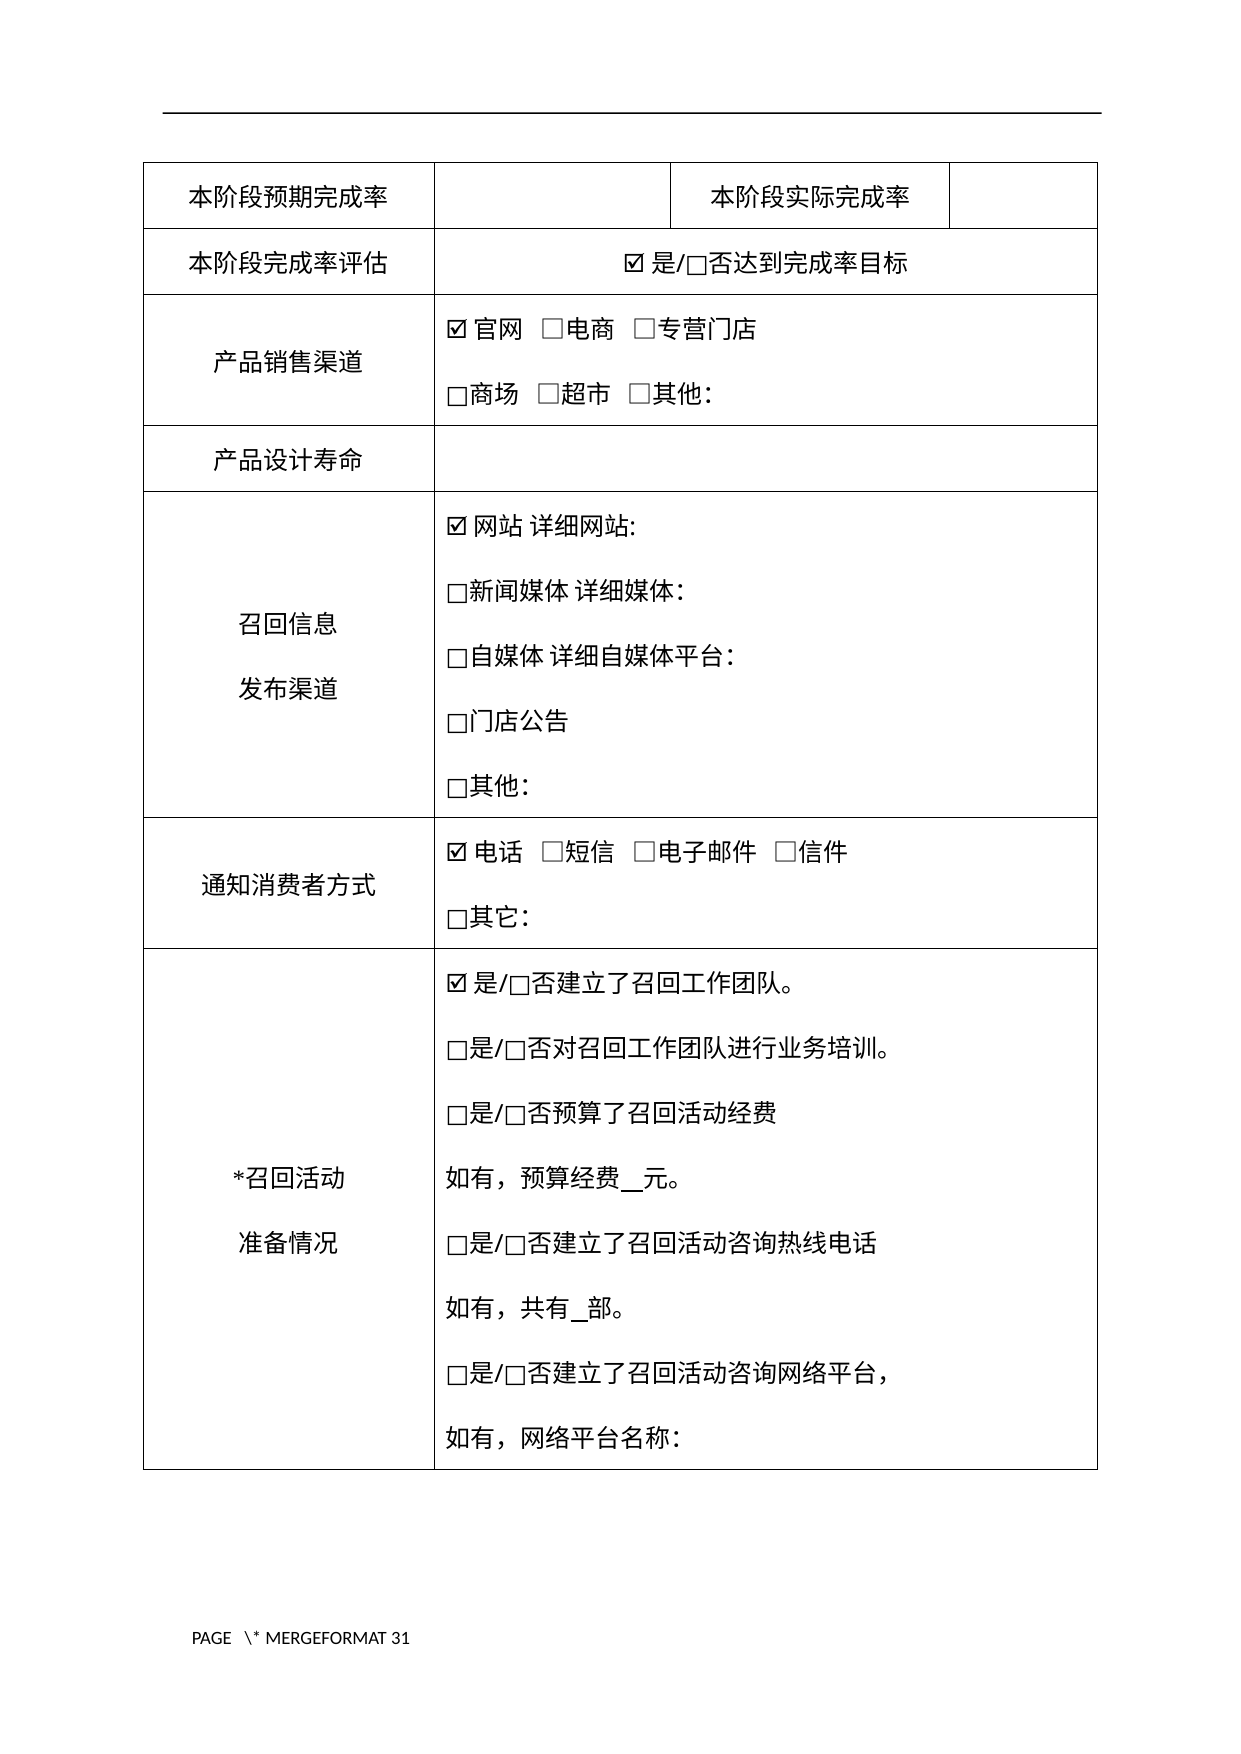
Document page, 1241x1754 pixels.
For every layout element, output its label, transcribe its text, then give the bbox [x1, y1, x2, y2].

table_cell 电话 □短信 □电子邮件 □信件 □其它： [435, 818, 1097, 948]
table_cell 产品设计寿命 [144, 426, 434, 491]
table_cell 本阶段完成率评估 [144, 229, 434, 294]
table_cell 官网 □电商 □专营门店 □商场 □超市 □其他： [435, 295, 1097, 425]
table_cell 召回信息 发布渠道 [144, 492, 434, 817]
table_cell 本阶段预期完成率 [144, 163, 434, 228]
table_cell 是/□否建立了召回工作团队。 □是/□否对召回工作团队进行业务培训。 □是/□否预算了召回活动经费 如有，预算经费 元。 □是/□否建立了召回活动咨询热线电话 如有，共有 部。 □是/□否建立了召回活动咨询网络平台， 如有，网络平台名称： [435, 949, 1097, 1469]
table_cell 是/□否达到完成率目标 [435, 229, 1097, 294]
table_cell [435, 426, 1097, 491]
table_cell 网站 详细网站: □新闻媒体 详细媒体： □自媒体 详细自媒体平台： □门店公告 □其他： [435, 492, 1097, 817]
table_cell 通知消费者方式 [144, 818, 434, 948]
table_cell *召回活动 准备情况 [144, 949, 434, 1469]
table_cell [435, 163, 670, 228]
table_cell [950, 163, 1097, 228]
table_cell 本阶段实际完成率 [671, 163, 949, 228]
table_cell 产品销售渠道 [144, 295, 434, 425]
